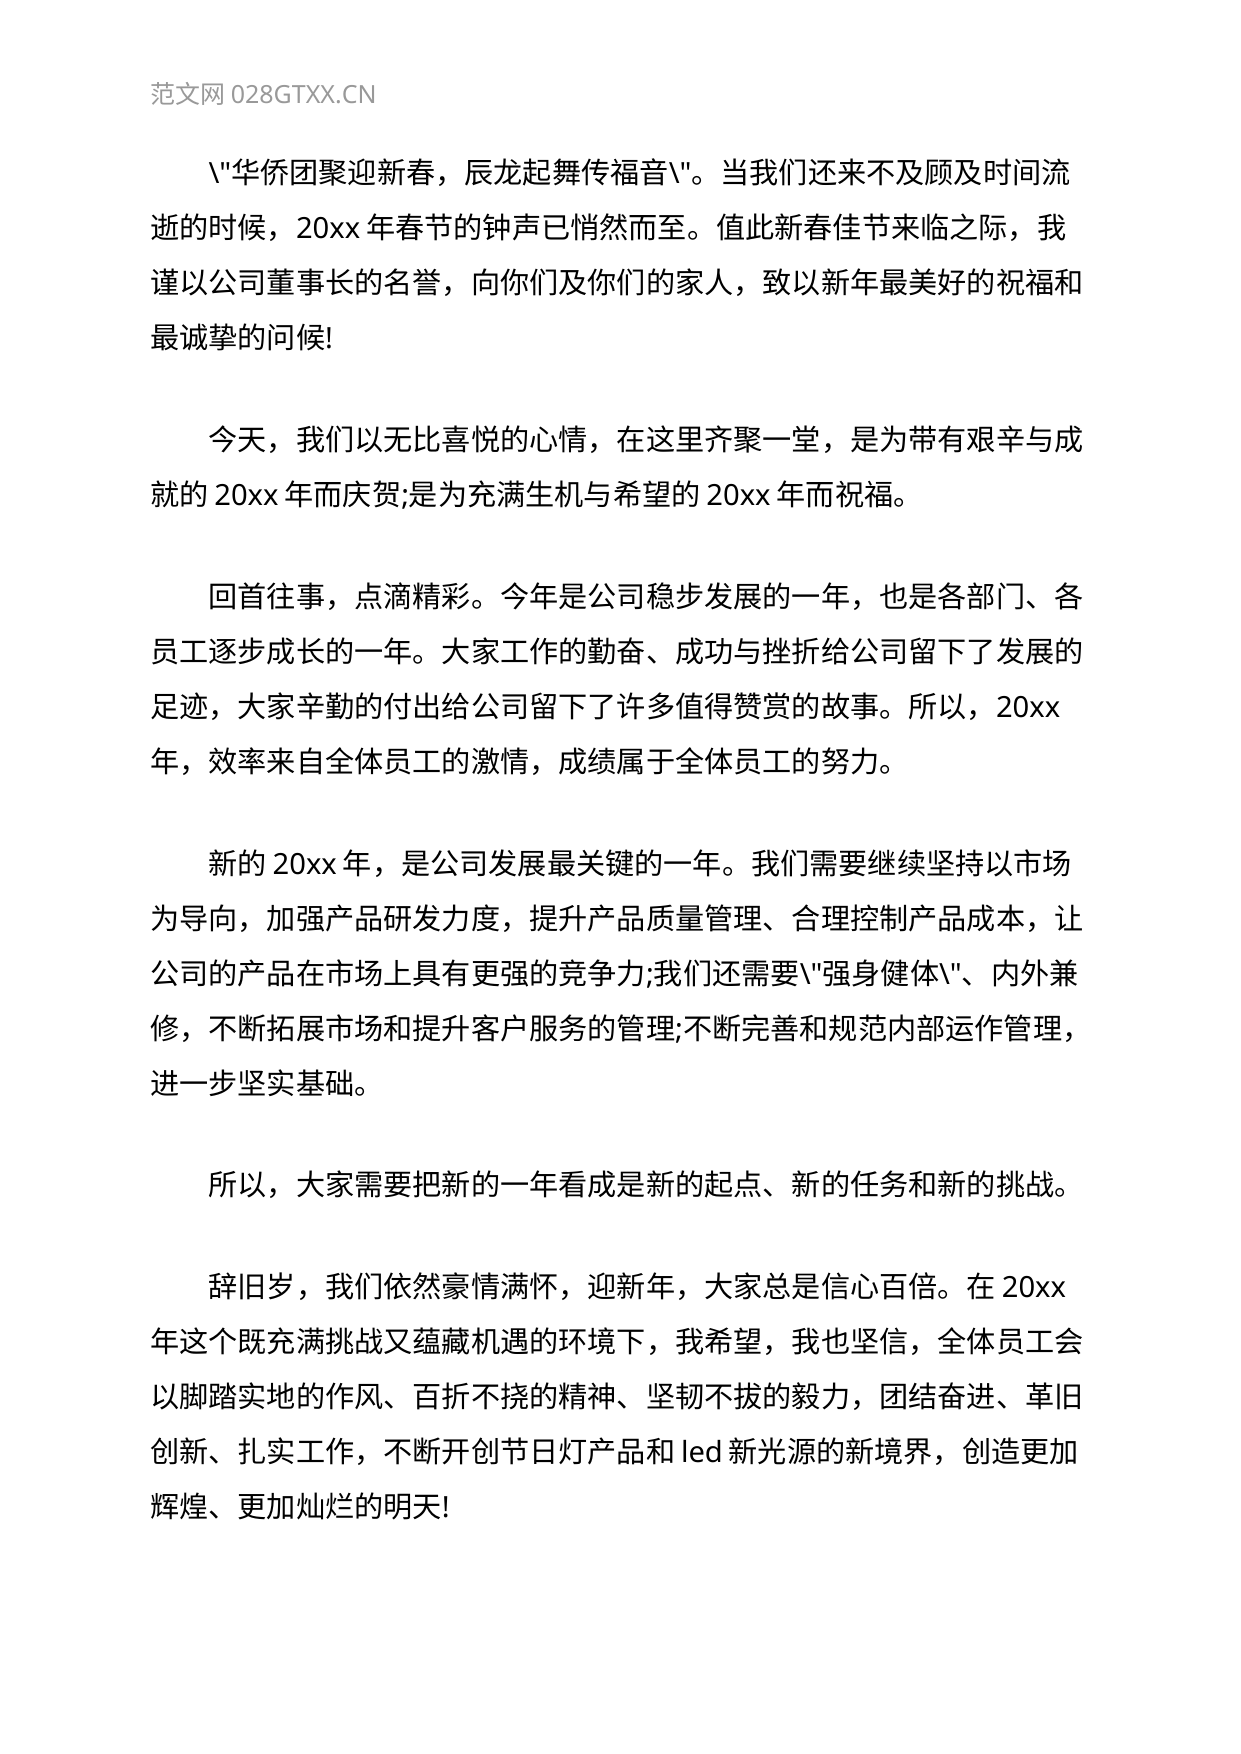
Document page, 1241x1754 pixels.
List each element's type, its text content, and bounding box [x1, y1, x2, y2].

text 今天，我们以无比喜悦的心情，在这里齐聚一堂，是为带有艰辛与成就的20xx年而庆贺;是为充满生机与希望的20xx年而祝福。 [150, 417, 1090, 514]
text 回首往事，点滴精彩。今年是公司稳步发展的一年，也是各部门、各员工逐步成长的一年。大家工作的勤奋、成功与挫折给公司留下了发展的足迹，大家辛勤的付出给公司留下了许多值得赞赏的故事。所以，20xx年，效率来自全体员工的激情，成绩属于全体员工的努力。 [150, 574, 1090, 781]
text 新的20xx年，是公司发展最关键的一年。我们需要继续坚持以市场为导向，加强产品研发力度，提升产品质量管理、合理控制产品成本，让公司的产品在市场上具有更强的竞争力;我们还需要\"强身健体\"、内外兼修，不断拓展市场和提升客户服务的管理;不断完善和规范内部运作管理，进一步坚实基础。 [150, 840, 1090, 1102]
text 所以，大家需要把新的一年看成是新的起点、新的任务和新的挑战。 [150, 1162, 1090, 1204]
text 辞旧岁，我们依然豪情满怀，迎新年，大家总是信心百倍。在20xx年这个既充满挑战又蕴藏机遇的环境下，我希望，我也坚信，全体员工会以脚踏实地的作风、百折不挠的精神、坚韧不拔的毅力，团结奋进、革旧创新、扎实工作，不断开创节日灯产品和led新光源的新境界，创造更加辉煌、更加灿烂的明天! [150, 1264, 1090, 1526]
text \"华侨团聚迎新春，辰龙起舞传福音\"。当我们还来不及顾及时间流逝的时候，20xx年春节的钟声已悄然而至。值此新春佳节来临之际，我谨以公司董事长的名誉，向你们及你们的家人，致以新年最美好的祝福和最诚挚的问候! [150, 150, 1090, 357]
